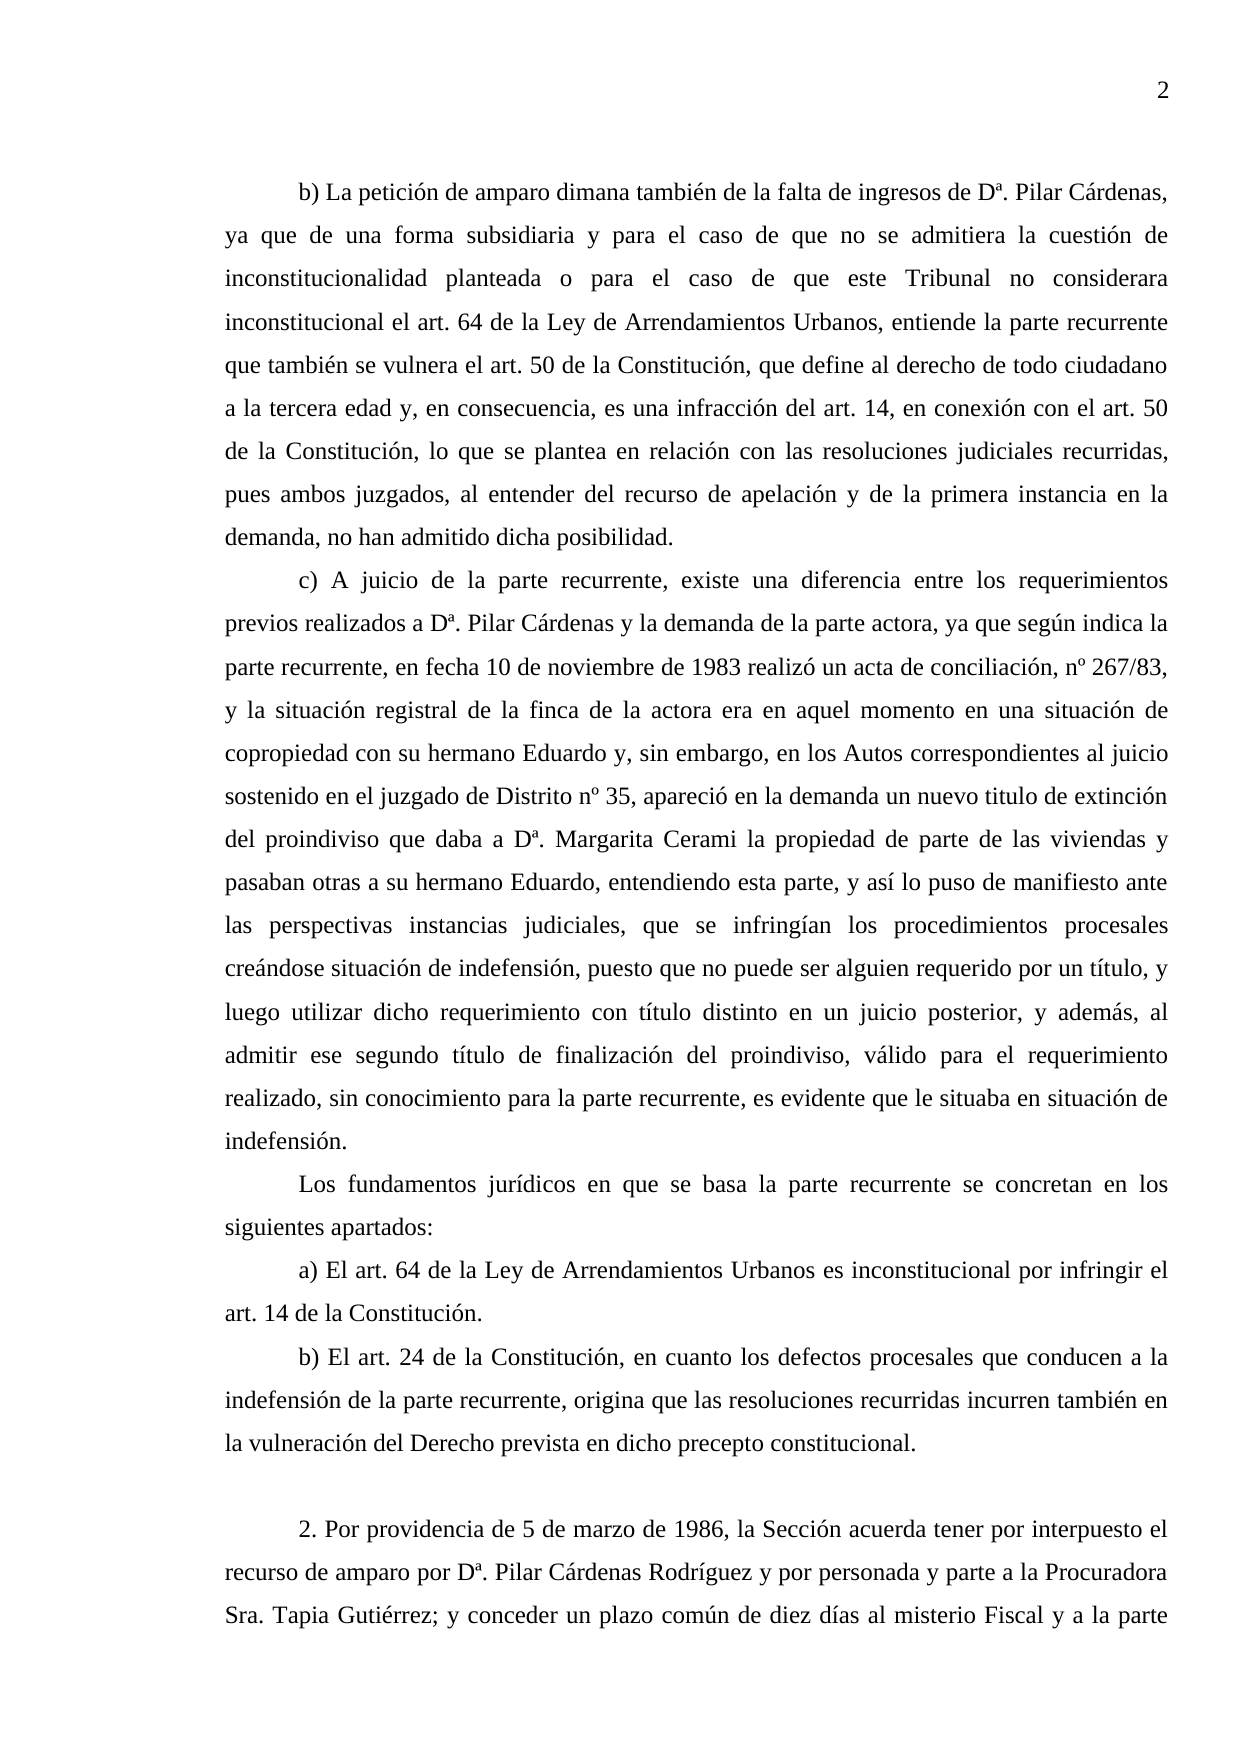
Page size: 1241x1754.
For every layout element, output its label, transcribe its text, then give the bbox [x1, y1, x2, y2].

text c) A juicio de la parte recurrente, existe una diferencia entre los requerimientos previos realizados a Dª. Pilar Cárdenas y la demanda de la parte actora, ya que según indica la parte recurrente, en fecha 10 de noviembre de 1983 realizó un acta de conciliación, nº 267/83, y la situación registral de la finca de la actora era en aquel momento en una situación de copropiedad con su hermano Eduardo y, sin embargo, en los Autos correspondientes al juicio sostenido en el juzgado de Distrito nº 35, apareció en la demanda un nuevo titulo de extinción del proindiviso que daba a Dª. Margarita Cerami la propiedad de parte de las viviendas y pasaban otras a su hermano Eduardo, entendiendo esta parte, y así lo puso de manifiesto ante las perspectivas instancias judiciales, que se infringían los procedimientos procesales creándose situación de indefensión, puesto que no puede ser alguien requerido por un título, y luego utilizar dicho requerimiento con título distinto en un juicio posterior, y además, al admitir ese segundo título de finalización del proindiviso, válido para el requerimiento realizado, sin conocimiento para la parte recurrente, es evidente que le situaba en situación de indefensión. [224, 565, 1169, 1155]
text Los fundamentos jurídicos en que se basa la parte recurrente se concretan en los siguientes apartados: [224, 1169, 1169, 1241]
text b) La petición de amparo dimana también de la falta de ingresos de Dª. Pilar Cárdenas, ya que de una forma subsidiaria y para el caso de que no se admitiera la cuestión de inconstitucionalidad planteada o para el caso de que este Tribunal no considerara inconstitucional el art. 64 de la Ley de Arrendamientos Urbanos, entiende la parte recurrente que también se vulnera el art. 50 de la Constitución, que define al derecho de todo ciudadano a la tercera edad y, en consecuencia, es una infracción del art. 14, en conexión con el art. 50 de la Constitución, lo que se plantea en relación con las resoluciones judiciales recurridas, pues ambos juzgados, al entender del recurso de apelación y de la primera instancia en la demanda, no han admitido dicha posibilidad. [224, 177, 1169, 551]
text b) El art. 24 de la Constitución, en cuanto los defectos procesales que conducen a la indefensión de la parte recurrente, origina que las resoluciones recurridas incurren también en la vulneración del Derecho prevista en dicho precepto constitucional. [224, 1342, 1169, 1457]
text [224, 1514, 1169, 1629]
text a) El art. 64 de la Ley de Arrendamientos Urbanos es inconstitucional por infringir el art. 14 de la Constitución. [224, 1255, 1169, 1327]
